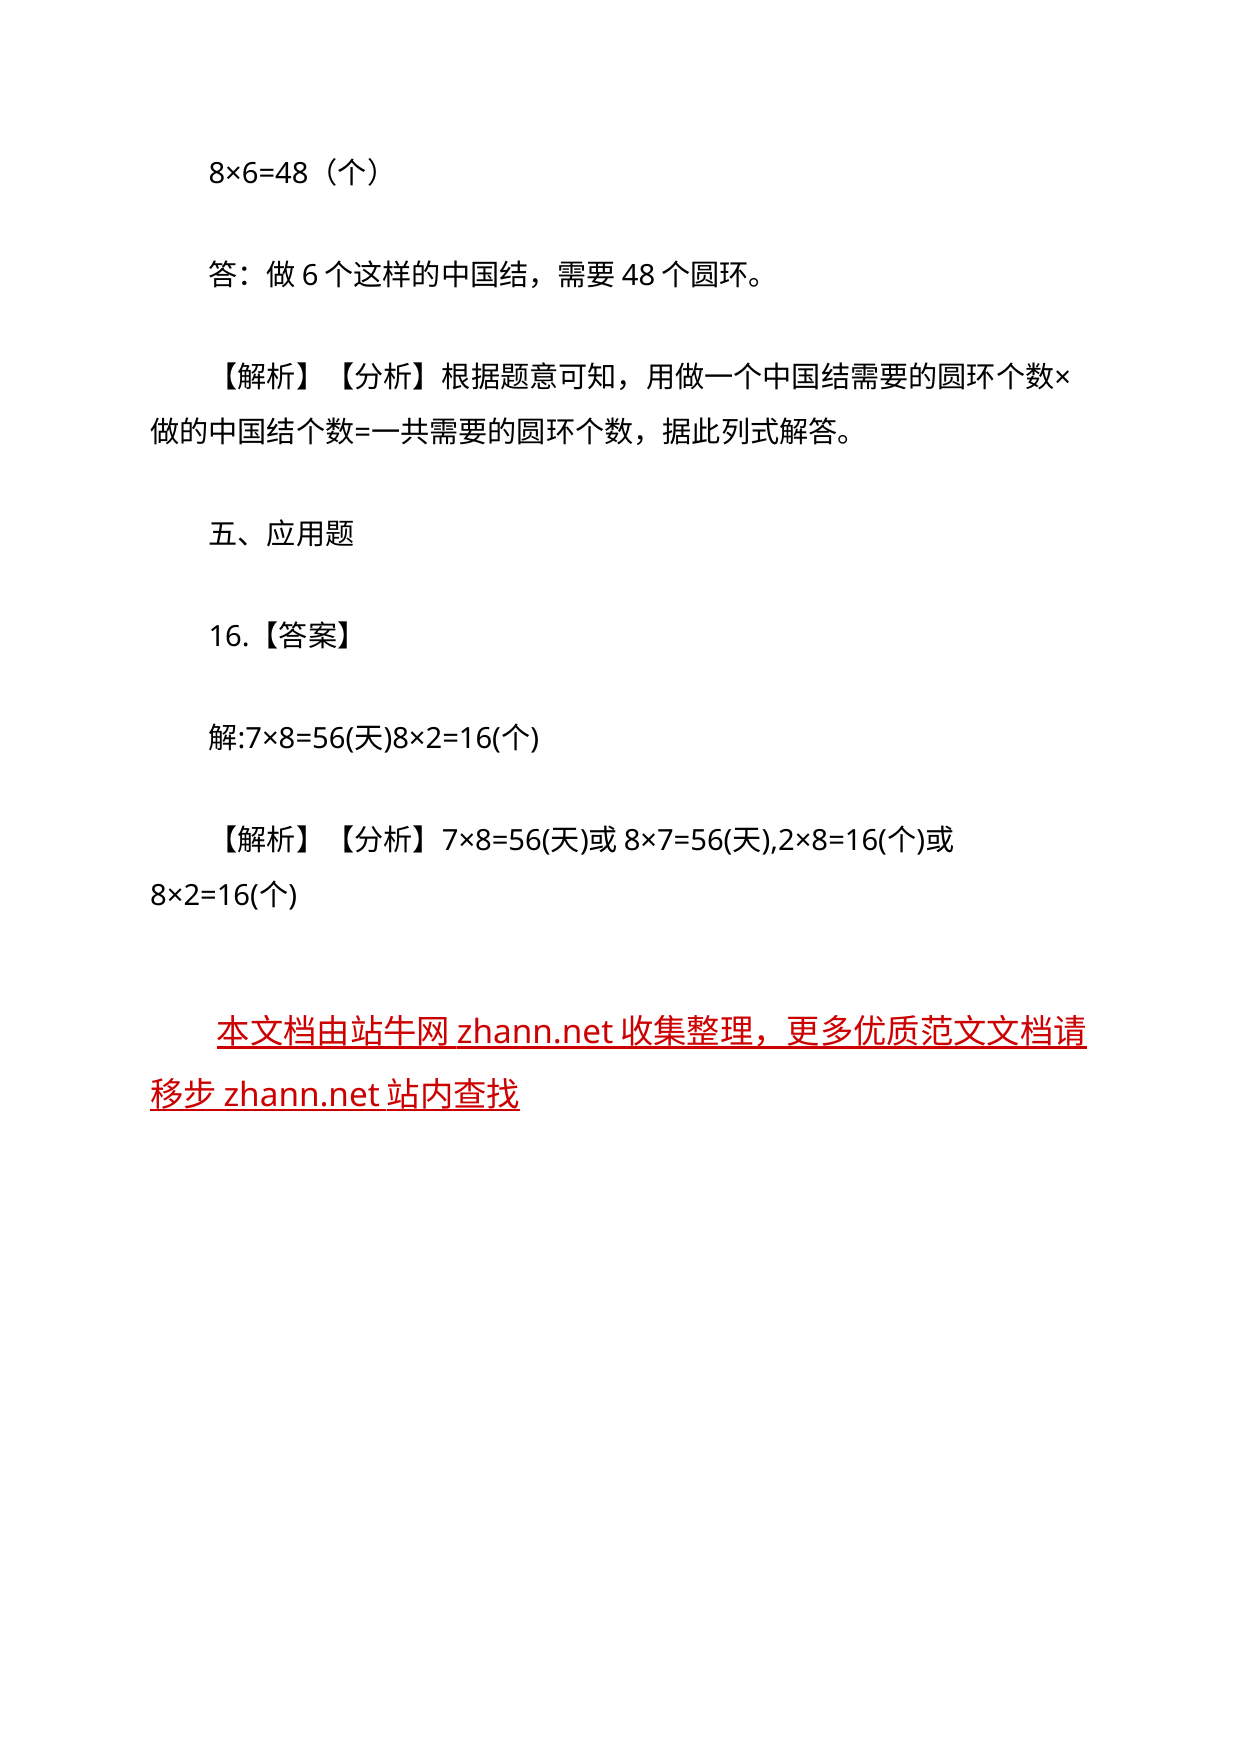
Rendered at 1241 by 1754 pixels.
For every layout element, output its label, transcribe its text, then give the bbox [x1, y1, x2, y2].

text 五、应用题 [150, 511, 1090, 553]
text 解:7×8=56(天)8×2=16(个) [150, 715, 1090, 757]
text 【解析】【分析】根据题意可知，用做一个中国结需要的圆环个数×做的中国结个数=一共需要的圆环个数，据此列式解答。 [150, 354, 1090, 451]
text 8×6=48（个） [150, 150, 1090, 192]
text 【解析】【分析】7×8=56(天)或8×7=56(天),2×8=16(个)或8×2=16(个) [150, 817, 1090, 914]
text 本文档由站牛网zhann.net收集整理，更多优质范文文档请移步zhann.net站内查找 [150, 1005, 1090, 1116]
text 答：做6个这样的中国结，需要48个圆环。 [150, 252, 1090, 294]
text 16.【答案】 [150, 613, 1090, 655]
